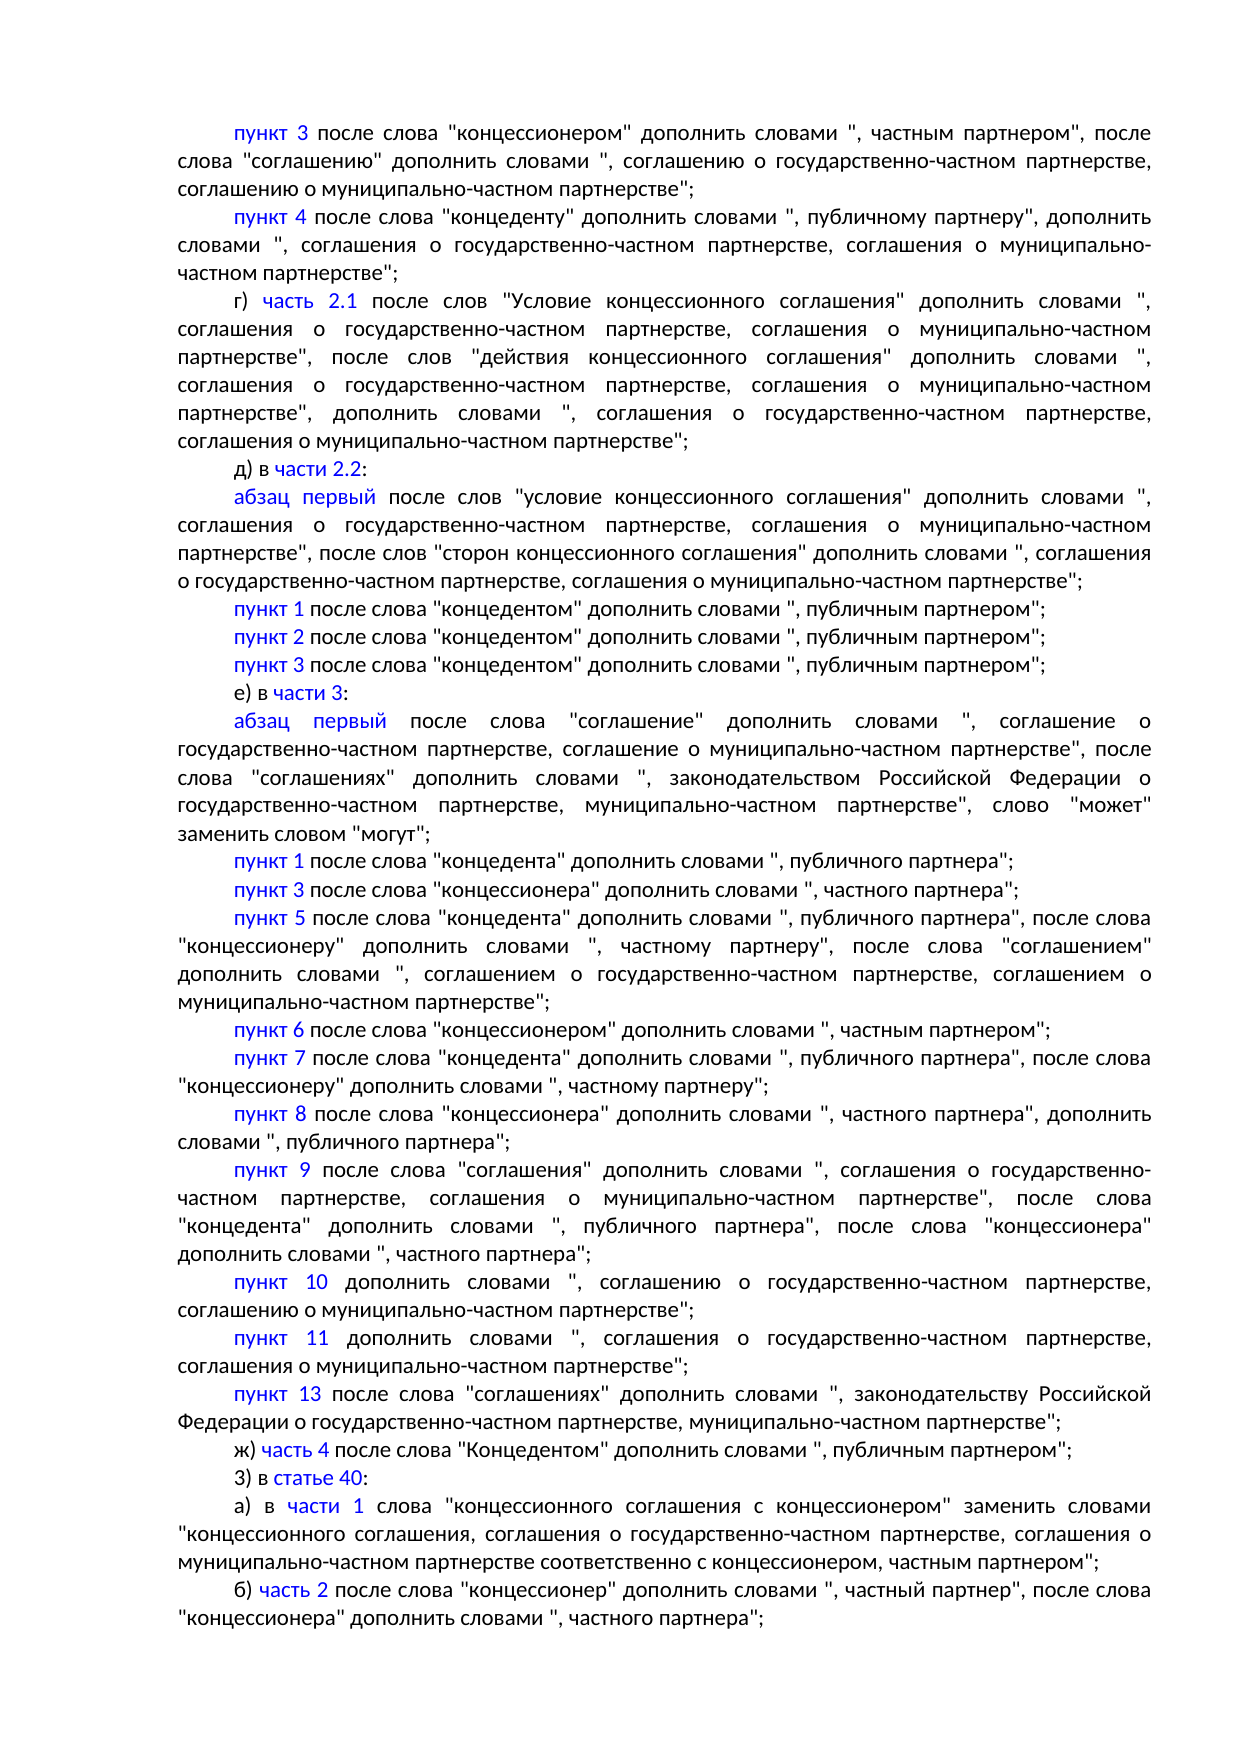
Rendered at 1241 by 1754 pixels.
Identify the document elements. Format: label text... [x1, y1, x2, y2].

text абзац первый после слов "условие концессионного соглашения" дополнить словами ", соглашения о государственно-частном партнерстве, соглашения о муниципально-частном партнерстве", после слов "сторон концессионного соглашения" дополнить словами ", соглашения о государственно-частном партнерстве, соглашения о муниципально-частном партнерстве"; [177, 482, 1152, 594]
text пункт 11 дополнить словами ", соглашения о государственно-частном партнерстве, соглашения о муниципально-частном партнерстве"; [177, 1323, 1152, 1379]
text пункт 4 после слова "концеденту" дополнить словами ", публичному партнеру", дополнить словами ", соглашения о государственно-частном партнерстве, соглашения о муниципально-частном партнерстве"; [177, 202, 1152, 286]
text пункт 6 после слова "концессионером" дополнить словами ", частным партнером"; [177, 1015, 1152, 1043]
text г) часть 2.1 после слов "Условие концессионного соглашения" дополнить словами ", соглашения о государственно-частном партнерстве, соглашения о муниципально-частном партнерстве", после слов "действия концессионного соглашения" дополнить словами ", соглашения о государственно-частном партнерстве, соглашения о муниципально-частном партнерстве", дополнить словами ", соглашения о государственно-частном партнерстве, соглашения о муниципально-частном партнерстве"; [177, 286, 1152, 454]
text пункт 10 дополнить словами ", соглашению о государственно-частном партнерстве, соглашению о муниципально-частном партнерстве"; [177, 1267, 1152, 1323]
text пункт 3 после слова "концедентом" дополнить словами ", публичным партнером"; [177, 651, 1152, 678]
text ж) часть 4 после слова "Концедентом" дополнить словами ", публичным партнером"; [177, 1435, 1152, 1463]
text пункт 1 после слова "концедента" дополнить словами ", публичного партнера"; [177, 847, 1152, 875]
text пункт 9 после слова "соглашения" дополнить словами ", соглашения о государственно-частном партнерстве, соглашения о муниципально-частном партнерстве", после слова "концедента" дополнить словами ", публичного партнера", после слова "концессионера" дополнить словами ", частного партнера"; [177, 1155, 1152, 1267]
text а) в части 1 слова "концессионного соглашения с концессионером" заменить словами "концессионного соглашения, соглашения о государственно-частном партнерстве, соглашения о муниципально-частном партнерстве соответственно с концессионером, частным партнером"; [177, 1491, 1152, 1575]
text б) часть 2 после слова "концессионер" дополнить словами ", частный партнер", после слова "концессионера" дополнить словами ", частного партнера"; [177, 1575, 1152, 1631]
text пункт 5 после слова "концедента" дополнить словами ", публичного партнера", после слова "концессионеру" дополнить словами ", частному партнеру", после слова "соглашением" дополнить словами ", соглашением о государственно-частном партнерстве, соглашением о муниципально-частном партнерстве"; [177, 903, 1152, 1015]
text пункт 3 после слова "концессионером" дополнить словами ", частным партнером", после слова "соглашению" дополнить словами ", соглашению о государственно-частном партнерстве, соглашению о муниципально-частном партнерстве"; [177, 118, 1152, 202]
text е) в части 3: [177, 678, 1152, 707]
text пункт 13 после слова "соглашениях" дополнить словами ", законодательству Российской Федерации о государственно-частном партнерстве, муниципально-частном партнерстве"; [177, 1379, 1152, 1435]
text абзац первый после слова "соглашение" дополнить словами ", соглашение о государственно-частном партнерстве, соглашение о муниципально-частном партнерстве", после слова "соглашениях" дополнить словами ", законодательством Российской Федерации о государственно-частном партнерстве, муниципально-частном партнерстве", слово "может" заменить словом "могут"; [177, 707, 1152, 847]
text пункт 3 после слова "концессионера" дополнить словами ", частного партнера"; [177, 875, 1152, 903]
text пункт 2 после слова "концедентом" дополнить словами ", публичным партнером"; [177, 622, 1152, 651]
text 3) в статье 40: [177, 1463, 1152, 1491]
text пункт 7 после слова "концедента" дополнить словами ", публичного партнера", после слова "концессионеру" дополнить словами ", частному партнеру"; [177, 1043, 1152, 1099]
text пункт 8 после слова "концессионера" дополнить словами ", частного партнера", дополнить словами ", публичного партнера"; [177, 1099, 1152, 1155]
text пункт 1 после слова "концедентом" дополнить словами ", публичным партнером"; [177, 594, 1152, 622]
text д) в части 2.2: [177, 454, 1152, 482]
